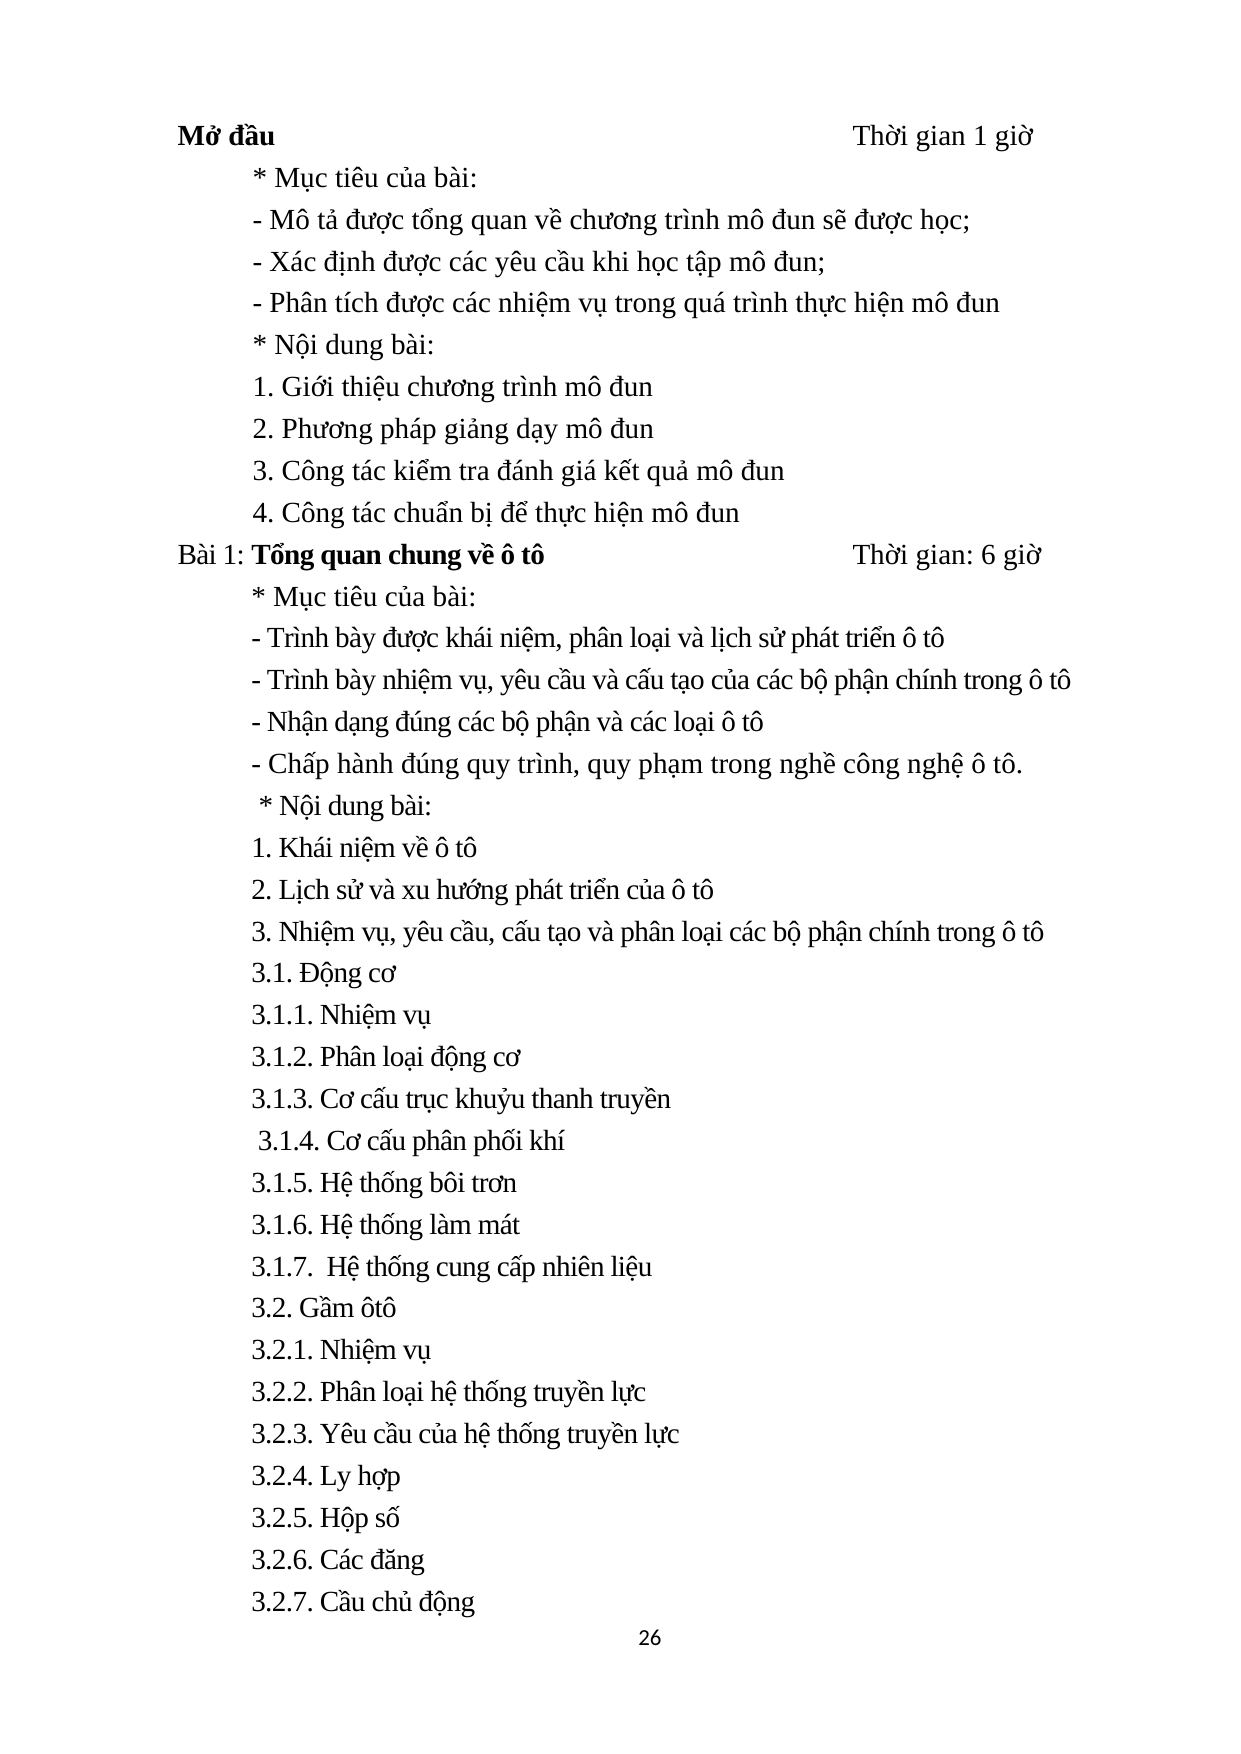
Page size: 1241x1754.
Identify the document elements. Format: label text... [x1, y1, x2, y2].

text 4. Công tác chuẩn bị để thực hiện mô đun [177, 495, 1122, 528]
text 3.1.6. Hệ thống làm mát [177, 1207, 1122, 1240]
text - Trình bày nhiệm vụ, yêu cầu và cấu tạo của các bộ phận chính trong ô tô [177, 662, 1122, 696]
text 2. Lịch sử và xu hướng phát triển của ô tô [177, 872, 1122, 905]
text 1. Giới thiệu chương trình mô đun [177, 369, 1069, 403]
text 3.2.6. Các đăng [177, 1542, 1122, 1575]
text * Mục tiêu của bài: [177, 160, 1069, 193]
text 1. Khái niệm về ô tô [177, 830, 1122, 863]
text 3.2.3. Yêu cầu của hệ thống truyền lực [177, 1416, 1122, 1450]
text 3.1.4. Cơ cấu phân phối khí [177, 1123, 1122, 1157]
text Mở đầu Thời gian 1 giờ [177, 118, 1069, 152]
text * Nội dung bài: [177, 788, 1122, 822]
text 3. Nhiệm vụ, yêu cầu, cấu tạo và phân loại các bộ phận chính trong ô tô [177, 914, 1122, 947]
text * Nội dung bài: [177, 327, 1069, 361]
text 3.2.4. Ly hợp [177, 1458, 1122, 1492]
text 3.2.7. Cầu chủ động [177, 1584, 1122, 1617]
text 3.2.2. Phân loại hệ thống truyền lực [177, 1374, 1122, 1408]
text - Xác định được các yêu cầu khi học tập mô đun; [177, 244, 1069, 277]
text 3.1.3. Cơ cấu trục khuỷu thanh truyền [177, 1081, 1122, 1115]
text 3.2.1. Nhiệm vụ [177, 1332, 1122, 1366]
text - Trình bày được khái niệm, phân loại và lịch sử phát triển ô tô [177, 621, 1122, 654]
text 2. Phương pháp giảng dạy mô đun [177, 411, 1069, 445]
text - Nhận dạng đúng các bộ phận và các loại ô tô [177, 704, 1122, 738]
text - Mô tả được tổng quan về chương trình mô đun sẽ được học; [177, 202, 1069, 235]
text Bài 1: Tổng quan chung về ô tô Thời gian: 6 giờ [177, 537, 1122, 570]
text 3.1.5. Hệ thống bôi trơn [177, 1165, 1122, 1198]
text 3.2. Gầm ôtô [177, 1291, 1122, 1324]
text 3.1.2. Phân loại động cơ [177, 1039, 1122, 1073]
text 3.1.1. Nhiệm vụ [177, 997, 1122, 1031]
text - Phân tích được các nhiệm vụ trong quá trình thực hiện mô đun [177, 286, 1069, 319]
text 3.1.7. Hệ thống cung cấp nhiên liệu [177, 1249, 1122, 1282]
text 3.1. Động cơ [177, 956, 1122, 989]
text 3. Công tác kiểm tra đánh giá kết quả mô đun [177, 453, 1069, 487]
text - Chấp hành đúng quy trình, quy phạm trong nghề công nghệ ô tô. [177, 746, 1122, 780]
text 3.2.5. Hộp số [177, 1500, 1122, 1533]
text * Mục tiêu của bài: [177, 579, 1069, 612]
